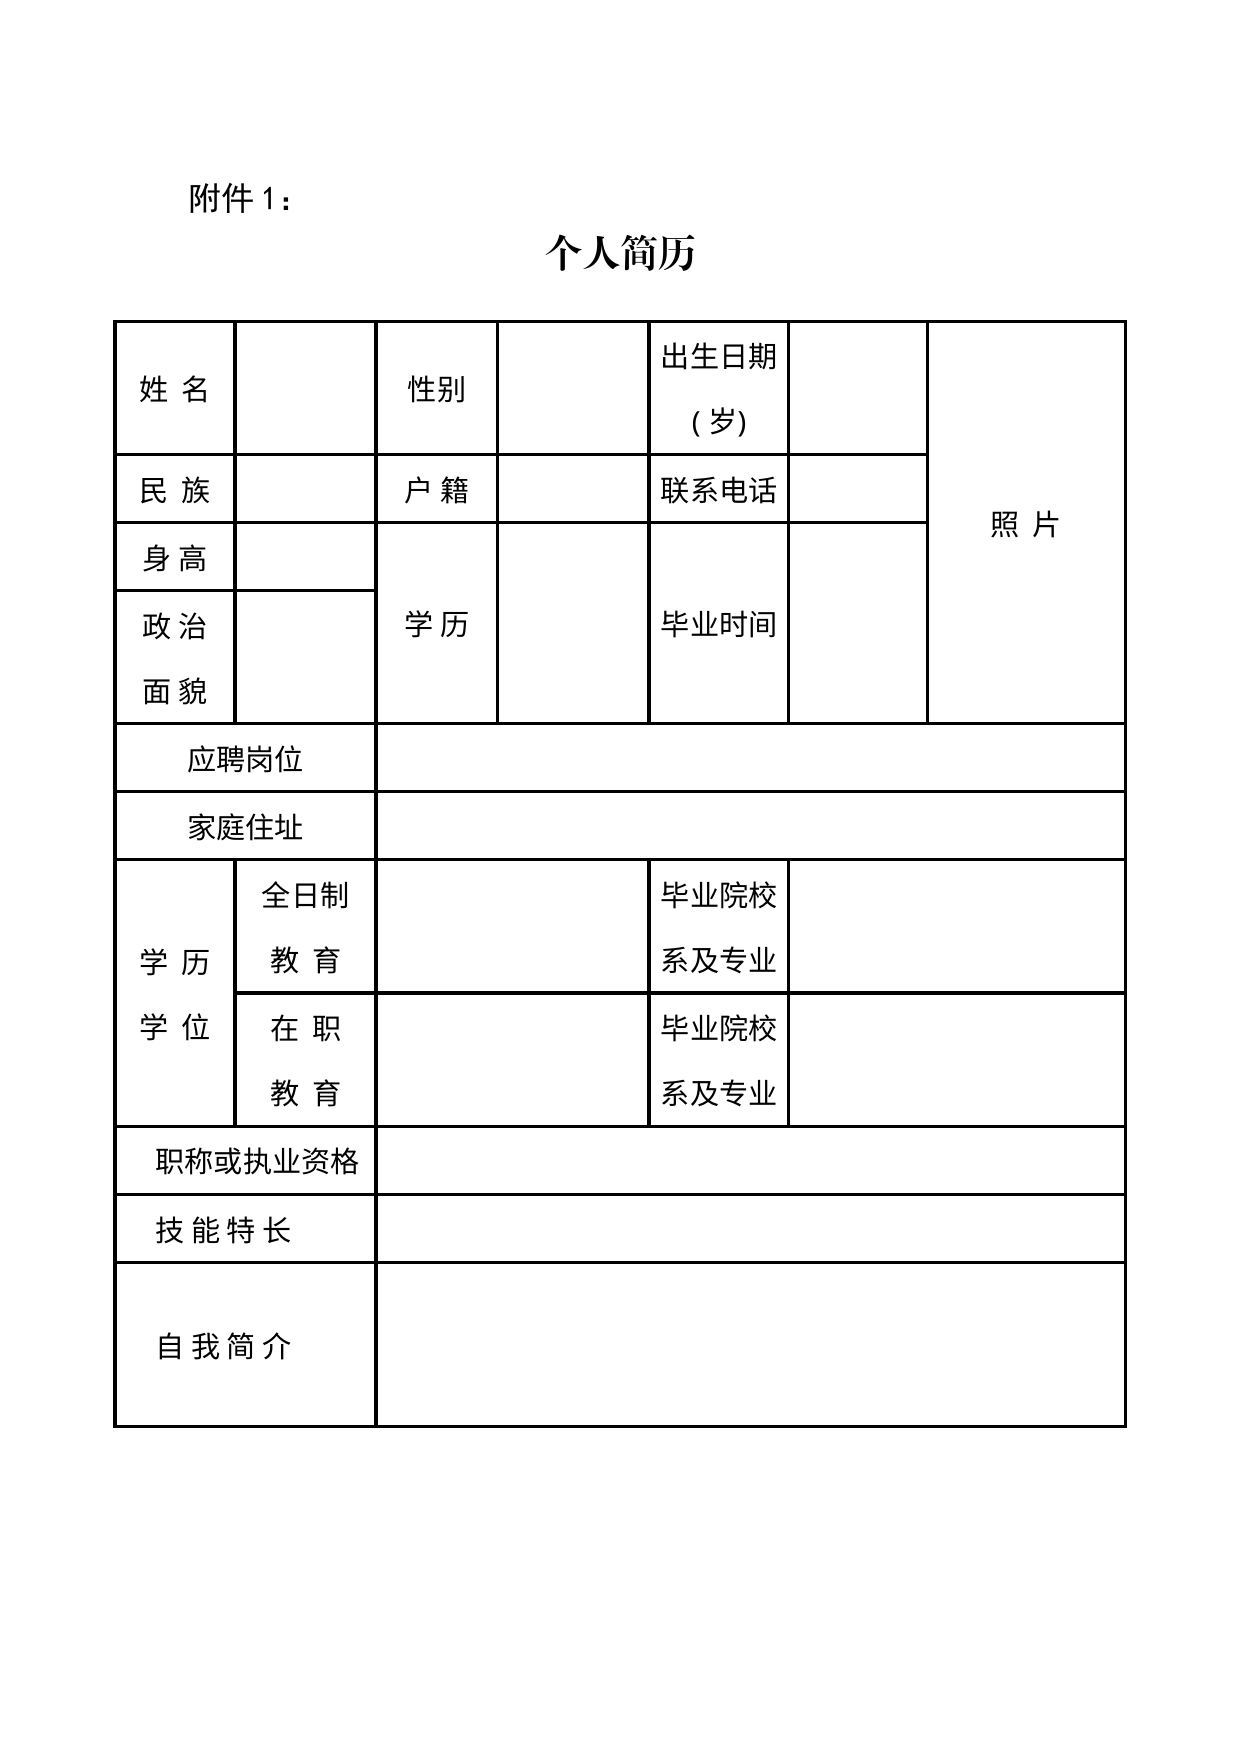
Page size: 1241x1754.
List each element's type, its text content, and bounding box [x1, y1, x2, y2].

table_cell 职称或执业资格 [117, 1128, 374, 1193]
table_cell 毕业院校系及专业 [651, 861, 787, 991]
table_cell [237, 592, 374, 722]
table_cell 民 族 [117, 456, 233, 521]
table_cell 政 治 面 貌 [117, 592, 233, 722]
table_header [237, 323, 374, 453]
table_header 照 片 [929, 323, 1124, 722]
table_header 姓 名 [117, 323, 233, 453]
table_cell 在 职 教 育 [237, 995, 374, 1124]
table_cell 技 能 特 长 [117, 1196, 374, 1261]
table_cell [790, 456, 926, 521]
table_cell [378, 1196, 1124, 1261]
table_cell [378, 1264, 1124, 1425]
text 附件1： [187, 162, 1053, 222]
table_cell [237, 456, 374, 521]
table_header [499, 323, 647, 453]
table_cell 户 籍 [378, 456, 496, 521]
table_cell 学 历 学 位 [117, 861, 233, 1124]
table_cell [499, 524, 647, 722]
table_cell [378, 1128, 1124, 1193]
table_cell [790, 524, 926, 722]
table_cell 毕业时间 [651, 524, 787, 722]
table_cell [790, 995, 1124, 1124]
table_cell [378, 725, 1124, 790]
table_cell 应聘岗位 [117, 725, 374, 790]
table_cell 毕业院校系及专业 [651, 995, 787, 1124]
table_cell [499, 456, 647, 521]
table_header 性别 [378, 323, 496, 453]
table_header 出生日期( 岁) [651, 323, 787, 453]
table_cell [237, 524, 374, 589]
table_cell [378, 861, 647, 991]
table_cell 家庭住址 [117, 793, 374, 858]
table_cell [378, 995, 647, 1124]
table_cell [790, 861, 1124, 991]
table_header [790, 323, 926, 453]
table_cell 身 高 [117, 524, 233, 589]
table_cell 全日制 教 育 [237, 861, 374, 991]
table_cell 自 我 简 介 [117, 1264, 374, 1425]
table_cell 联系电话 [651, 456, 787, 521]
table_cell 学 历 [378, 524, 496, 722]
text 个人简历 [187, 222, 1053, 287]
table_cell [378, 793, 1124, 858]
